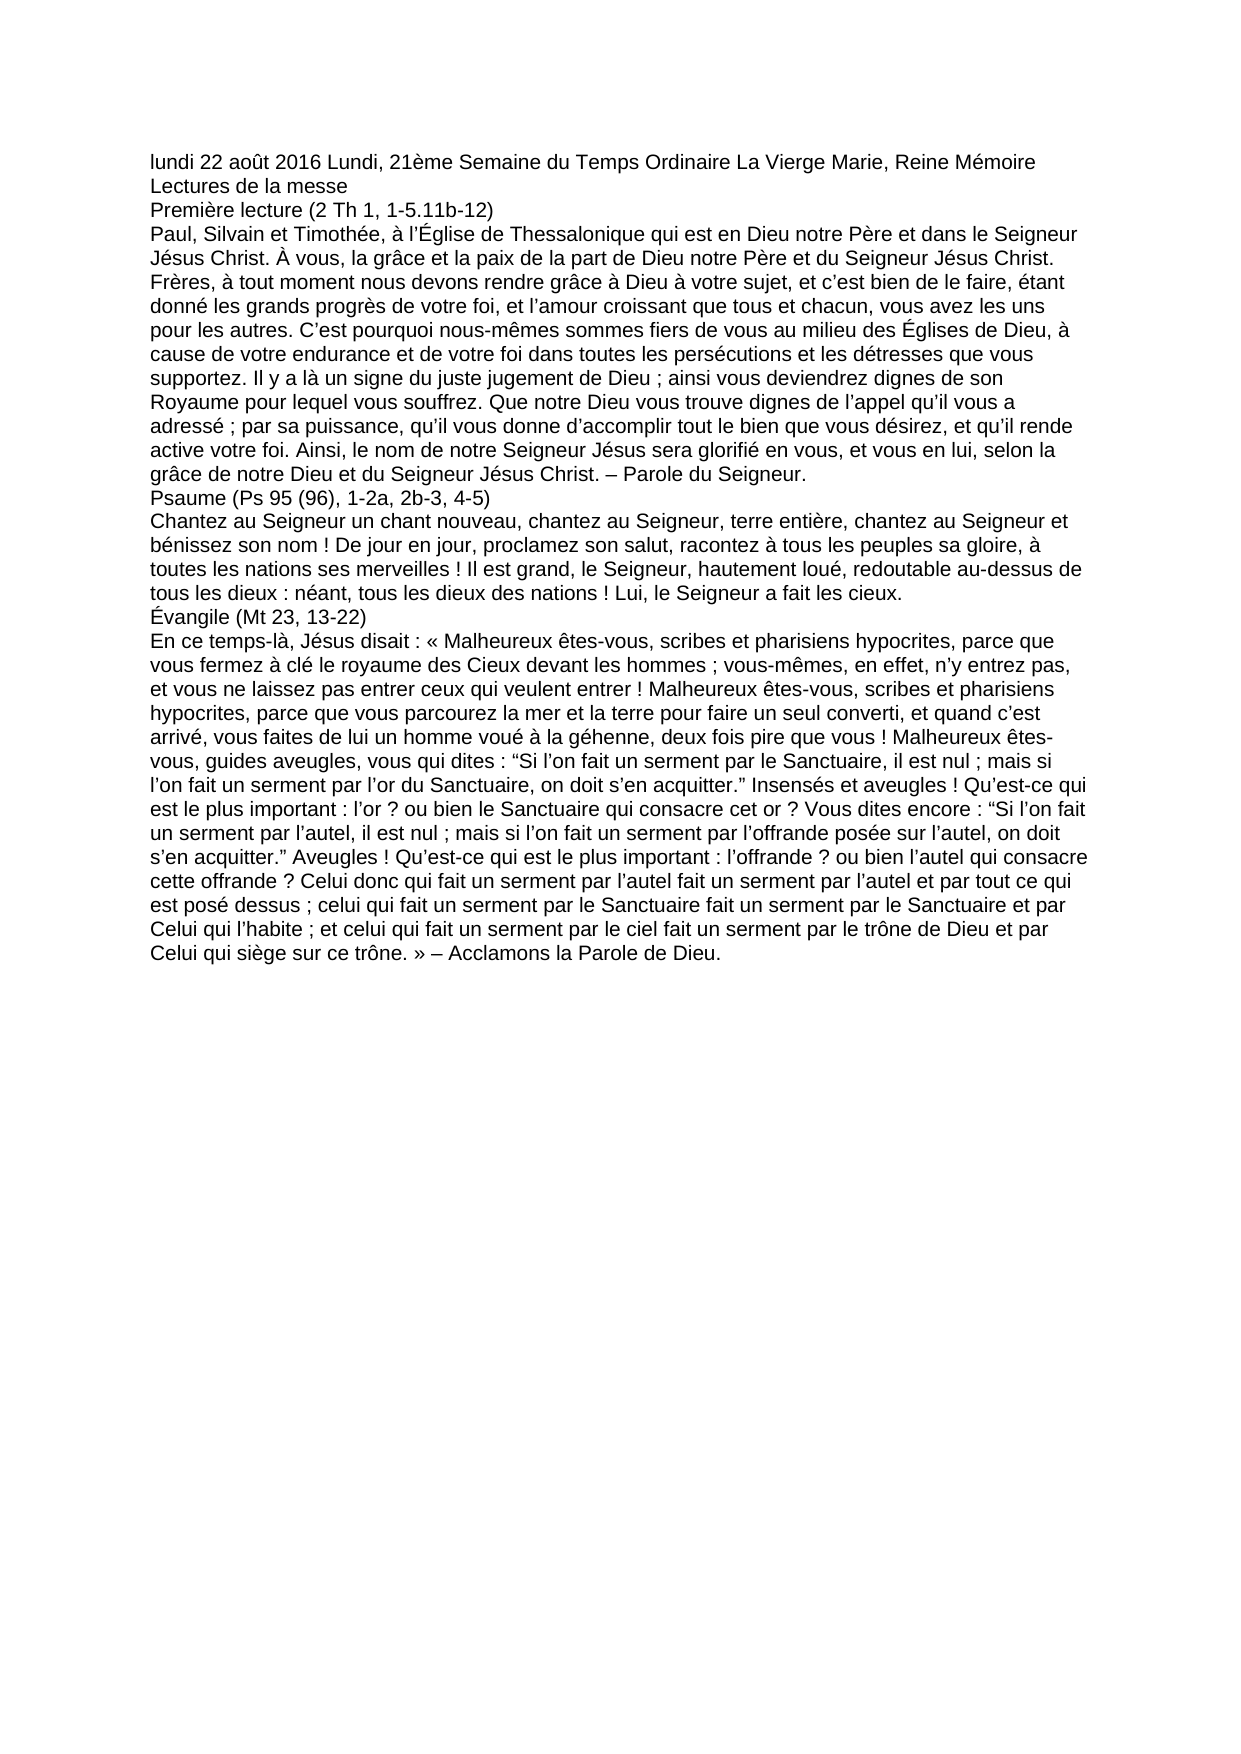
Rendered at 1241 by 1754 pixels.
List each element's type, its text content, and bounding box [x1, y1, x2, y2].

text Chantez au Seigneur un chant nouveau, chantez au Seigneur, terre entière, chantez au Seigneur et bénissez son nom ! De jour en jour, proclamez son salut, racontez à tous les peuples sa gloire, à toutes les nations ses merveilles ! Il est grand, le Seigneur, hautement loué, redoutable au-dessus de tous les dieux : néant, tous les dieux des nations ! Lui, le Seigneur a fait les cieux. [150, 509, 1090, 605]
text En ce temps-là, Jésus disait : « Malheureux êtes-vous, scribes et pharisiens hypocrites, parce que vous fermez à clé le royaume des Cieux devant les hommes ; vous-mêmes, en effet, n’y entrez pas, et vous ne laissez pas entrer ceux qui veulent entrer ! Malheureux êtes-vous, scribes et pharisiens hypocrites, parce que vous parcourez la mer et la terre pour faire un seul converti, et quand c’est arrivé, vous faites de lui un homme voué à la géhenne, deux fois pire que vous ! Malheureux êtes-vous, guides aveugles, vous qui dites : “Si l’on fait un serment par le Sanctuaire, il est nul ; mais si l’on fait un serment par l’or du Sanctuaire, on doit s’en acquitter.” Insensés et aveugles ! Qu’est-ce qui est le plus important : l’or ? ou bien le Sanctuaire qui consacre cet or ? Vous dites encore : “Si l’on fait un serment par l’autel, il est nul ; mais si l’on fait un serment par l’offrande posée sur l’autel, on doit s’en acquitter.” Aveugles ! Qu’est-ce qui est le plus important : l’offrande ? ou bien l’autel qui consacre cette offrande ? Celui donc qui fait un serment par l’autel fait un serment par l’autel et par tout ce qui est posé dessus ; celui qui fait un serment par le Sanctuaire fait un serment par le Sanctuaire et par Celui qui l’habite ; et celui qui fait un serment par le ciel fait un serment par le trône de Dieu et par Celui qui siège sur ce trône. » – Acclamons la Parole de Dieu. [150, 629, 1090, 964]
text Paul, Silvain et Timothée, à l’Église de Thessalonique qui est en Dieu notre Père et dans le Seigneur Jésus Christ. À vous, la grâce et la paix de la part de Dieu notre Père et du Seigneur Jésus Christ. Frères, à tout moment nous devons rendre grâce à Dieu à votre sujet, et c’est bien de le faire, étant donné les grands progrès de votre foi, et l’amour croissant que tous et chacun, vous avez les uns pour les autres. C’est pourquoi nous-mêmes sommes fiers de vous au milieu des Églises de Dieu, à cause de votre endurance et de votre foi dans toutes les persécutions et les détresses que vous supportez. Il y a là un signe du juste jugement de Dieu ; ainsi vous deviendrez dignes de son Royaume pour lequel vous souffrez. Que notre Dieu vous trouve dignes de l’appel qu’il vous a adressé ; par sa puissance, qu’il vous donne d’accomplir tout le bien que vous désirez, et qu’il rende active votre foi. Ainsi, le nom de notre Seigneur Jésus sera glorifié en vous, et vous en lui, selon la grâce de notre Dieu et du Seigneur Jésus Christ. – Parole du Seigneur. [150, 222, 1090, 485]
